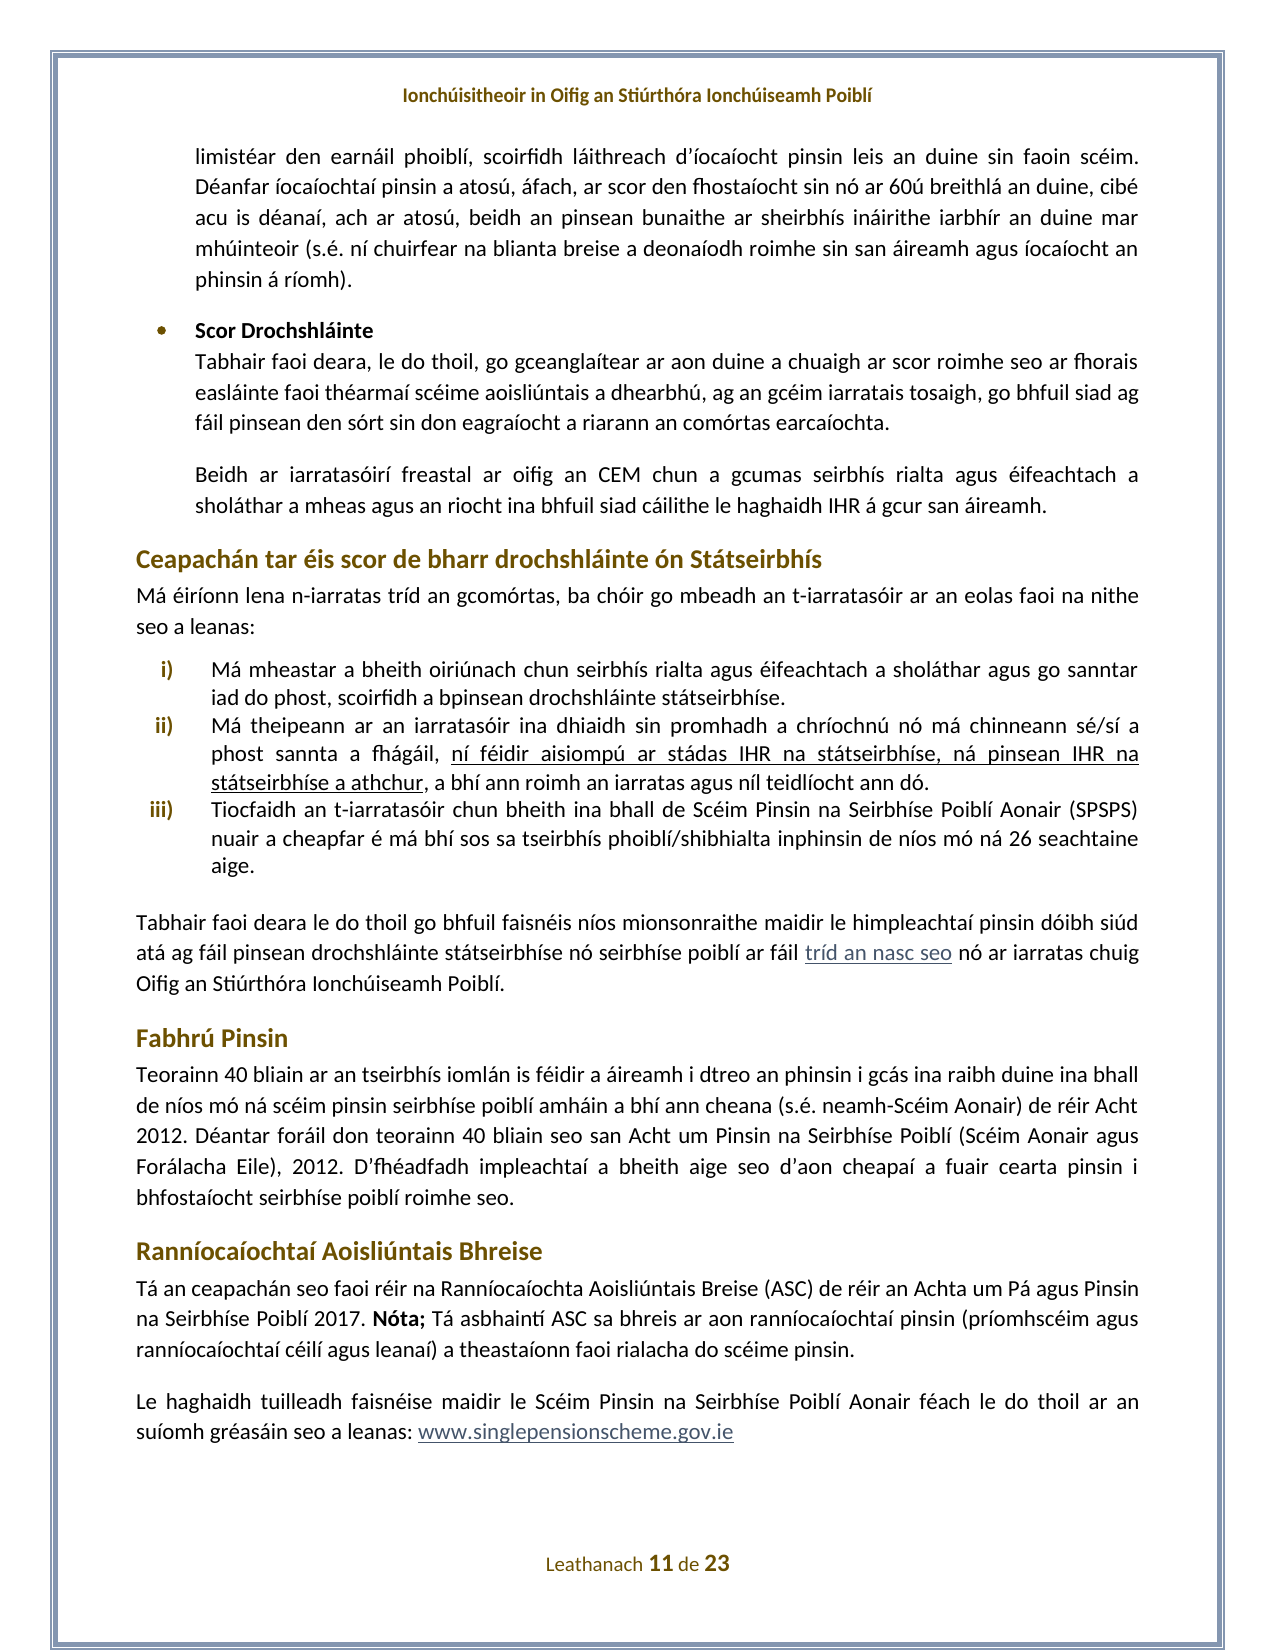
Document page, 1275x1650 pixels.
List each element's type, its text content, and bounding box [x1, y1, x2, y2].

text Le haghaidh tuilleadh faisnéise maidir le Scéim Pinsin na Seirbhíse Poiblí Aonair féach le do thoil ar an suíomh gréasáin seo a leanas: www.singlepensionscheme.gov.ie [136, 1387, 1139, 1446]
text Beidh ar iarratasóirí freastal ar oifig an CEM chun a gcumas seirbhís rialta agus éifeachtach a sholáthar a mheas agus an riocht ina bhfuil siad cáilithe le haghaidh IHR á gcur san áireamh. [195, 460, 1139, 519]
text Tabhair faoi deara le do thoil go bhfuil faisnéis níos mionsonraithe maidir le himpleachtaí pinsin dóibh siúd atá ag fáil pinsean drochshláinte státseirbhíse nó seirbhíse poiblí ar fáil tríd an nasc seo nó ar iarratas chuig Oifig an Stiúrthóra Ionchúiseamh Poiblí. [136, 908, 1139, 997]
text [195, 142, 1139, 293]
list Má theipeann ar an iarratasóir ina dhiaidh sin promhadh a chríochnú nó má chinneann sé/sí a phost sannta a fhágáil, ní féidir aisiompú ar stádas IHR na státseirbhíse, ná pinsean IHR na státseirbhíse a athchur, a bhí ann roimh an iarratas agus níl teidlíocht ann dó. [173, 712, 1139, 796]
subtitle Ceapachán tar éis scor de bharr drochshláinte ón Státseirbhís [136, 542, 1139, 575]
list Scor Drochshláinte [157, 316, 1139, 344]
list Tiocfaidh an t-iarratasóir chun bheith ina bhall de Scéim Pinsin na Seirbhíse Poiblí Aonair (SPSPS) nuair a cheapfar é má bhí sos sa tseirbhís phoiblí/shibhialta inphinsin de níos mó ná 26 seachtaine aige. [173, 796, 1139, 880]
text Tá an ceapachán seo faoi réir na Ranníocaíochta Aoisliúntais Breise (ASC) de réir an Achta um Pá agus Pinsin na Seirbhíse Poiblí 2017. Nóta; Tá asbhaintí ASC sa bhreis ar aon ranníocaíochtaí pinsin (príomhscéim agus ranníocaíochtaí céilí agus leanaí) a theastaíonn faoi rialacha do scéime pinsin. [136, 1274, 1139, 1363]
text Má éiríonn lena n-iarratas tríd an gcomórtas, ba chóir go mbeadh an t-iarratasóir ar an eolas faoi na nithe seo a leanas: [136, 582, 1139, 640]
list Má mheastar a bheith oiriúnach chun seirbhís rialta agus éifeachtach a sholáthar agus go sanntar iad do phost, scoirfidh a bpinsean drochshláinte státseirbhíse. [173, 656, 1139, 712]
subtitle Ranníocaíochtaí Aoisliúntais Bhreise [136, 1234, 1139, 1267]
text Tabhair faoi deara, le do thoil, go gceanglaítear ar aon duine a chuaigh ar scor roimhe seo ar fhorais easláinte faoi théarmaí scéime aoisliúntais a dhearbhú, ag an gcéim iarratais tosaigh, go bhfuil siad ag fáil pinsean den sórt sin don eagraíocht a riarann an comórtas earcaíochta. [195, 347, 1139, 436]
text Teorainn 40 bliain ar an tseirbhís iomlán is féidir a áireamh i dtreo an phinsin i gcás ina raibh duine ina bhall de níos mó ná scéim pinsin seirbhíse poiblí amháin a bhí ann cheana (s.é. neamh-Scéim Aonair) de réir Acht 2012. Déantar foráil don teorainn 40 bliain seo san Acht um Pinsin na Seirbhíse Poiblí (Scéim Aonair agus Forálacha Eile), 2012. D’fhéadfadh impleachtaí a bheith aige seo d’aon cheapaí a fuair cearta pinsin i bhfostaíocht seirbhíse poiblí roimhe seo. [136, 1060, 1139, 1211]
subtitle Fabhrú Pinsin [136, 1021, 1139, 1054]
